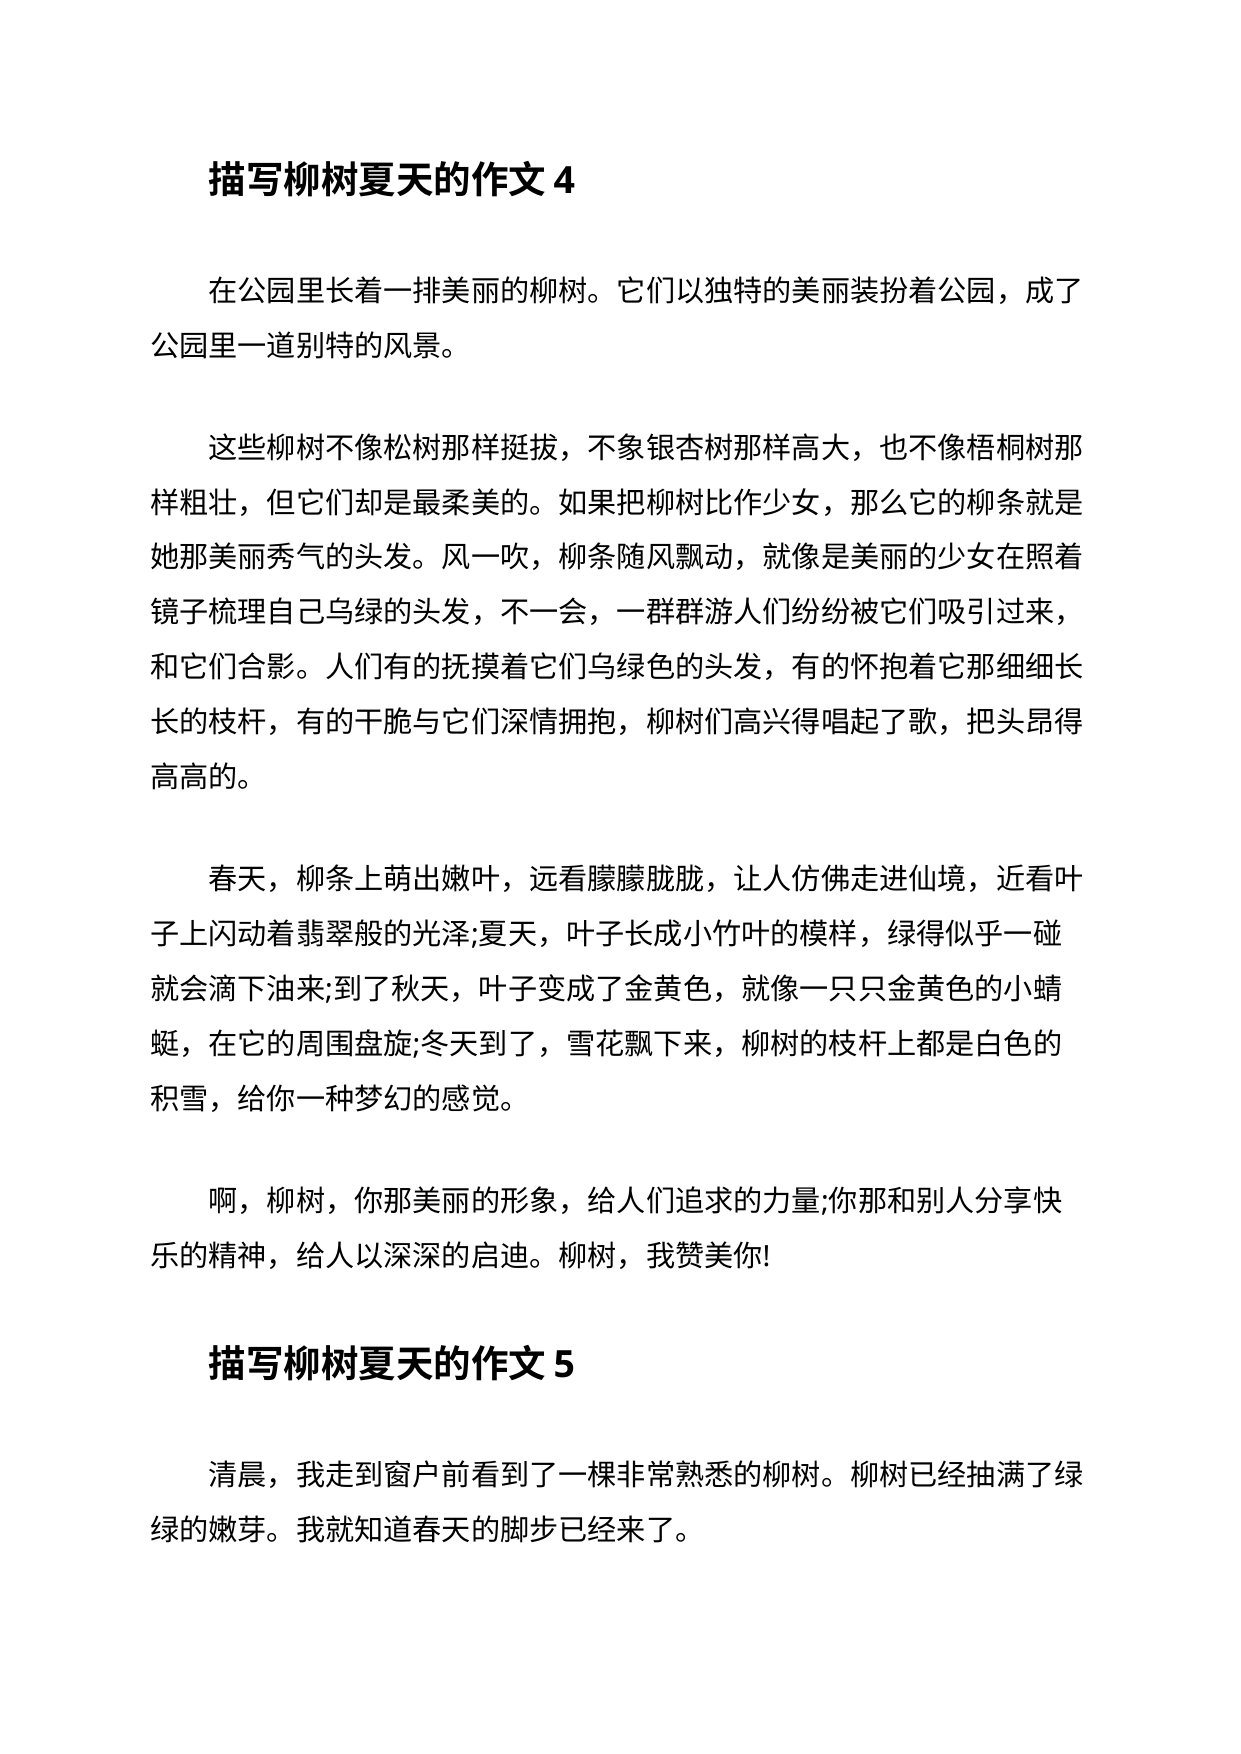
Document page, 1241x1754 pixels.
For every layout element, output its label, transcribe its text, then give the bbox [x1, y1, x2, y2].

text 在公园里长着一排美丽的柳树。它们以独特的美丽装扮着公园，成了公园里一道别特的风景。 [150, 268, 1090, 365]
text 春天，柳条上萌出嫩叶，远看朦朦胧胧，让人仿佛走进仙境，近看叶子上闪动着翡翠般的光泽;夏天，叶子长成小竹叶的模样，绿得似乎一碰就会滴下油来;到了秋天，叶子变成了金黄色，就像一只只金黄色的小蜻蜓，在它的周围盘旋;冬天到了，雪花飘下来，柳树的枝杆上都是白色的积雪，给你一种梦幻的感觉。 [150, 855, 1090, 1118]
text 描写柳树夏天的作文5 [150, 1334, 1090, 1388]
text 啊，柳树，你那美丽的形象，给人们追求的力量;你那和别人分享快乐的精神，给人以深深的启迪。柳树，我赞美你! [150, 1177, 1090, 1274]
text 描写柳树夏天的作文4 [150, 150, 1090, 204]
text 清晨，我走到窗户前看到了一棵非常熟悉的柳树。柳树已经抽满了绿绿的嫩芽。我就知道春天的脚步已经来了。 [150, 1452, 1090, 1549]
text 这些柳树不像松树那样挺拔，不象银杏树那样高大，也不像梧桐树那样粗壮，但它们却是最柔美的。如果把柳树比作少女，那么它的柳条就是她那美丽秀气的头发。风一吹，柳条随风飘动，就像是美丽的少女在照着镜子梳理自己乌绿的头发，不一会，一群群游人们纷纷被它们吸引过来，和它们合影。人们有的抚摸着它们乌绿色的头发，有的怀抱着它那细细长长的枝杆，有的干脆与它们深情拥抱，柳树们高兴得唱起了歌，把头昂得高高的。 [150, 424, 1090, 796]
